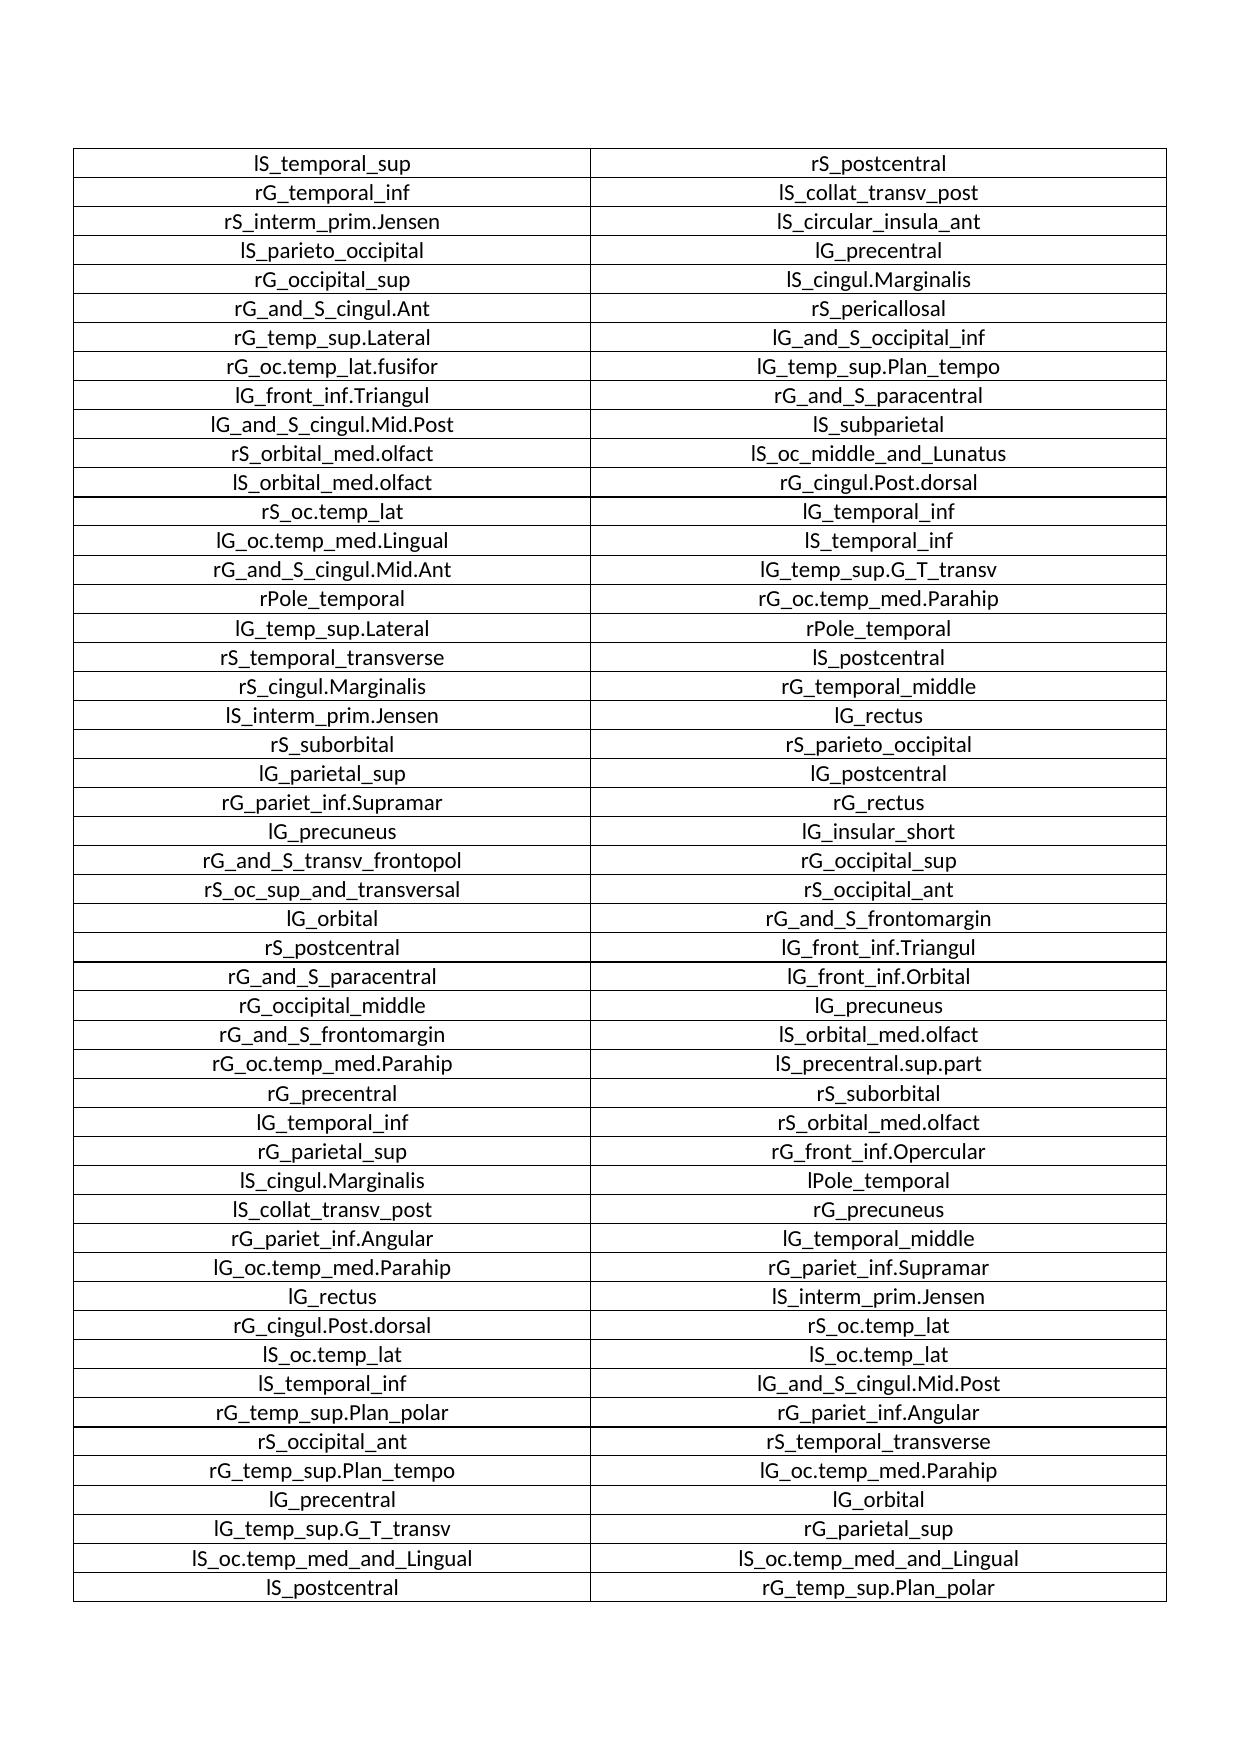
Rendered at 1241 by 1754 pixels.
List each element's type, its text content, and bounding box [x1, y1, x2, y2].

table_cell lS_interm_prim.Jensen [591, 1282, 1166, 1310]
table_cell lG_front_inf.Orbital [591, 963, 1166, 990]
table_cell rS_oc.temp_lat [74, 498, 590, 525]
table_cell rS_pericallosal [591, 294, 1166, 322]
table_cell rG_and_S_paracentral [74, 963, 590, 990]
table_cell rG_parietal_sup [591, 1515, 1166, 1543]
table_cell rS_orbital_med.olfact [591, 1108, 1166, 1136]
table_cell lS_oc.temp_med_and_Lingual [591, 1544, 1166, 1572]
table_cell lS_postcentral [74, 1573, 590, 1601]
table_cell rG_pariet_inf.Angular [74, 1224, 590, 1252]
table_cell lG_parietal_sup [74, 759, 590, 787]
table_cell lG_precentral [74, 1486, 590, 1513]
table_cell rS_suborbital [591, 1079, 1166, 1107]
table_cell lS_subparietal [591, 410, 1166, 438]
table_cell rG_and_S_cingul.Ant [74, 294, 590, 322]
table_cell rS_temporal_transverse [591, 1428, 1166, 1455]
table_cell rS_parieto_occipital [591, 730, 1166, 758]
table_cell rG_front_inf.Opercular [591, 1137, 1166, 1165]
table_cell lS_cingul.Marginalis [74, 1166, 590, 1194]
table_cell lG_precuneus [591, 991, 1166, 1019]
table_cell lS_precentral.sup.part [591, 1050, 1166, 1078]
table_cell rG_temp_sup.Plan_polar [74, 1398, 590, 1426]
table_cell rG_precuneus [591, 1195, 1166, 1223]
table_cell lS_temporal_sup [74, 149, 590, 177]
table_cell lS_circular_insula_ant [591, 207, 1166, 235]
table_cell lG_orbital [74, 904, 590, 932]
table_cell rS_occipital_ant [74, 1428, 590, 1455]
table_cell rG_oc.temp_med.Parahip [74, 1050, 590, 1078]
table_cell rG_cingul.Post.dorsal [74, 1311, 590, 1339]
table_cell lS_oc.temp_lat [74, 1340, 590, 1368]
table_cell lG_temporal_middle [591, 1224, 1166, 1252]
table_cell lS_interm_prim.Jensen [74, 701, 590, 729]
table_cell lS_oc_middle_and_Lunatus [591, 439, 1166, 467]
table_cell lG_orbital [591, 1486, 1166, 1513]
table_cell lS_orbital_med.olfact [74, 468, 590, 496]
table_cell lS_collat_transv_post [74, 1195, 590, 1223]
table_cell rS_postcentral [591, 149, 1166, 177]
table_cell lS_temporal_inf [591, 526, 1166, 554]
table_cell rG_and_S_transv_frontopol [74, 846, 590, 874]
table_cell lG_postcentral [591, 759, 1166, 787]
table_cell lG_temp_sup.G_T_transv [591, 556, 1166, 583]
table_cell lG_temp_sup.G_T_transv [74, 1515, 590, 1543]
table_cell rG_temporal_middle [591, 672, 1166, 700]
table_cell lG_insular_short [591, 817, 1166, 845]
table_cell lG_temp_sup.Plan_tempo [591, 352, 1166, 380]
table_cell rS_cingul.Marginalis [74, 672, 590, 700]
table_cell lG_precuneus [74, 817, 590, 845]
table_cell lG_and_S_occipital_inf [591, 323, 1166, 351]
table_cell lS_parieto_occipital [74, 236, 590, 264]
table_cell lS_orbital_med.olfact [591, 1021, 1166, 1048]
table_cell rG_pariet_inf.Supramar [74, 788, 590, 816]
table_cell lG_and_S_cingul.Mid.Post [591, 1369, 1166, 1397]
table_cell lS_oc.temp_lat [591, 1340, 1166, 1368]
table_cell rG_oc.temp_med.Parahip [591, 585, 1166, 613]
table_cell rG_and_S_frontomargin [591, 904, 1166, 932]
table_cell lG_rectus [74, 1282, 590, 1310]
table_cell rG_parietal_sup [74, 1137, 590, 1165]
table_cell rG_rectus [591, 788, 1166, 816]
table_cell rS_orbital_med.olfact [74, 439, 590, 467]
table_cell rG_occipital_middle [74, 991, 590, 1019]
table_cell rS_oc.temp_lat [591, 1311, 1166, 1339]
table_cell rS_temporal_transverse [74, 643, 590, 671]
table_cell rG_pariet_inf.Supramar [591, 1253, 1166, 1281]
table_cell lG_temporal_inf [74, 1108, 590, 1136]
table_cell lG_rectus [591, 701, 1166, 729]
table_cell rPole_temporal [74, 585, 590, 613]
table_cell lS_temporal_inf [74, 1369, 590, 1397]
table_cell rS_occipital_ant [591, 875, 1166, 903]
table_cell lG_oc.temp_med.Parahip [74, 1253, 590, 1281]
table_cell rS_oc_sup_and_transversal [74, 875, 590, 903]
table_cell rG_temp_sup.Plan_tempo [74, 1456, 590, 1484]
table_cell lG_oc.temp_med.Lingual [74, 526, 590, 554]
table_cell rS_suborbital [74, 730, 590, 758]
table_cell rG_occipital_sup [74, 265, 590, 293]
table_cell rS_postcentral [74, 933, 590, 961]
table_cell rG_temp_sup.Plan_polar [591, 1573, 1166, 1601]
table_cell lG_front_inf.Triangul [591, 933, 1166, 961]
table_cell lG_front_inf.Triangul [74, 381, 590, 409]
table_cell lG_and_S_cingul.Mid.Post [74, 410, 590, 438]
table_cell rPole_temporal [591, 614, 1166, 642]
table_cell rG_and_S_paracentral [591, 381, 1166, 409]
table_cell rG_temp_sup.Lateral [74, 323, 590, 351]
table_cell lG_oc.temp_med.Parahip [591, 1456, 1166, 1484]
table_cell lG_precentral [591, 236, 1166, 264]
table_cell rG_precentral [74, 1079, 590, 1107]
table_cell rG_and_S_frontomargin [74, 1021, 590, 1048]
table_cell rS_interm_prim.Jensen [74, 207, 590, 235]
table_cell lS_cingul.Marginalis [591, 265, 1166, 293]
table_cell lG_temporal_inf [591, 498, 1166, 525]
table_cell lS_postcentral [591, 643, 1166, 671]
table_cell rG_cingul.Post.dorsal [591, 468, 1166, 496]
table_cell rG_and_S_cingul.Mid.Ant [74, 556, 590, 583]
table_cell rG_occipital_sup [591, 846, 1166, 874]
table_cell rG_temporal_inf [74, 178, 590, 206]
table_cell lS_oc.temp_med_and_Lingual [74, 1544, 590, 1572]
table_cell lS_collat_transv_post [591, 178, 1166, 206]
table_cell rG_oc.temp_lat.fusifor [74, 352, 590, 380]
table_cell lG_temp_sup.Lateral [74, 614, 590, 642]
table_cell rG_pariet_inf.Angular [591, 1398, 1166, 1426]
table_cell lPole_temporal [591, 1166, 1166, 1194]
